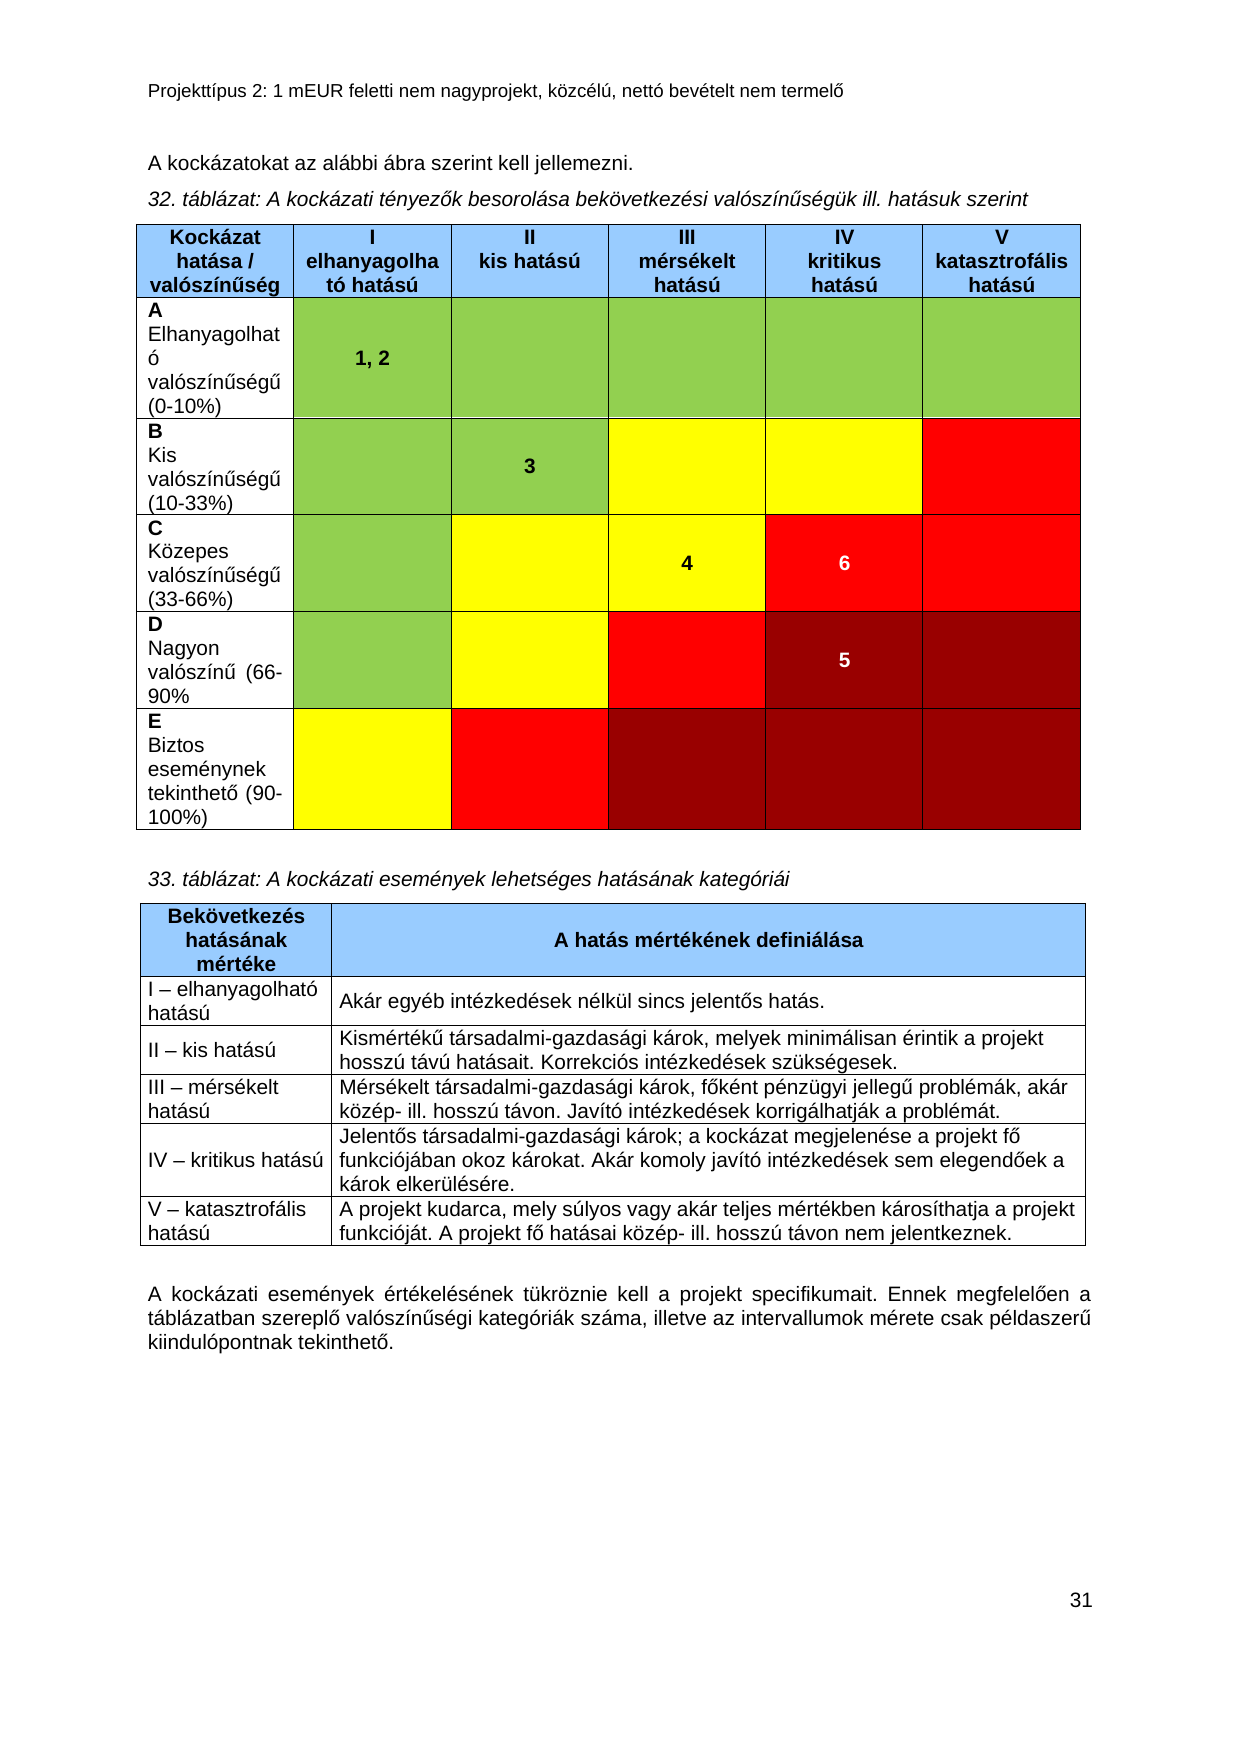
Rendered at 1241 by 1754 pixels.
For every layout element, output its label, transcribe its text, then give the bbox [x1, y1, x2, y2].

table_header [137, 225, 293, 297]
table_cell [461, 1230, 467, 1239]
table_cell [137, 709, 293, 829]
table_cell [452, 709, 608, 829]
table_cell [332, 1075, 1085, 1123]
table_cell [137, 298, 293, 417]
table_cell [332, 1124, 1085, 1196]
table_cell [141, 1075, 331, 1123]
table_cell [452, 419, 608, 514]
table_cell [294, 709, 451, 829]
text 32. táblázat: A kockázati tényezők besorolása bekövetkezési valószínűségük ill. hatásuk szerint [148, 187, 1093, 211]
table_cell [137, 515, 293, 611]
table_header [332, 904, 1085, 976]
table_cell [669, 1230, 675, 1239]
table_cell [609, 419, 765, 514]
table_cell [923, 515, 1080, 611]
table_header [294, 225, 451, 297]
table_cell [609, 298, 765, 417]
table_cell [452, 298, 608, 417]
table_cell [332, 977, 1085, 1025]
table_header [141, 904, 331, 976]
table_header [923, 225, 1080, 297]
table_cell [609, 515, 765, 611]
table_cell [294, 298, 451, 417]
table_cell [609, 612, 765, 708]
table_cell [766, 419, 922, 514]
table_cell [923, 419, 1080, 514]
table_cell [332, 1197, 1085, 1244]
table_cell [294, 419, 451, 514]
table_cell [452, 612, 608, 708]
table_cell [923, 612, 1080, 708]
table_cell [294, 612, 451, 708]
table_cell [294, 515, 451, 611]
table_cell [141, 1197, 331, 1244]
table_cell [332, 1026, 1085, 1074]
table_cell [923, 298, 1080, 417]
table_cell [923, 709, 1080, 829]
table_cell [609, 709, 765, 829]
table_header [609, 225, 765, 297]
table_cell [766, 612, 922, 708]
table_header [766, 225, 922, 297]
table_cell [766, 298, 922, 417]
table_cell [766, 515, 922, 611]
text A kockázatokat az alábbi ábra szerint kell jellemezni. [148, 151, 1093, 175]
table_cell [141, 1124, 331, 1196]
text 33. táblázat: A kockázati események lehetséges hatásának kategóriái [148, 866, 1093, 890]
text A kockázati események értékelésének tükröznie kell a projekt specifikumait. Ennek megfelelően a táblázatban szereplő valószínűségi kategóriák száma, illetve az intervallumok mérete csak példaszerű kiindulópontnak tekinthető. [148, 1282, 1093, 1354]
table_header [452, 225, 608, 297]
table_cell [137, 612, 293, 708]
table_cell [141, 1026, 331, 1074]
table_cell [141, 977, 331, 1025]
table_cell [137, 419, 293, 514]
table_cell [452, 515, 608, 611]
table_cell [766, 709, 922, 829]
